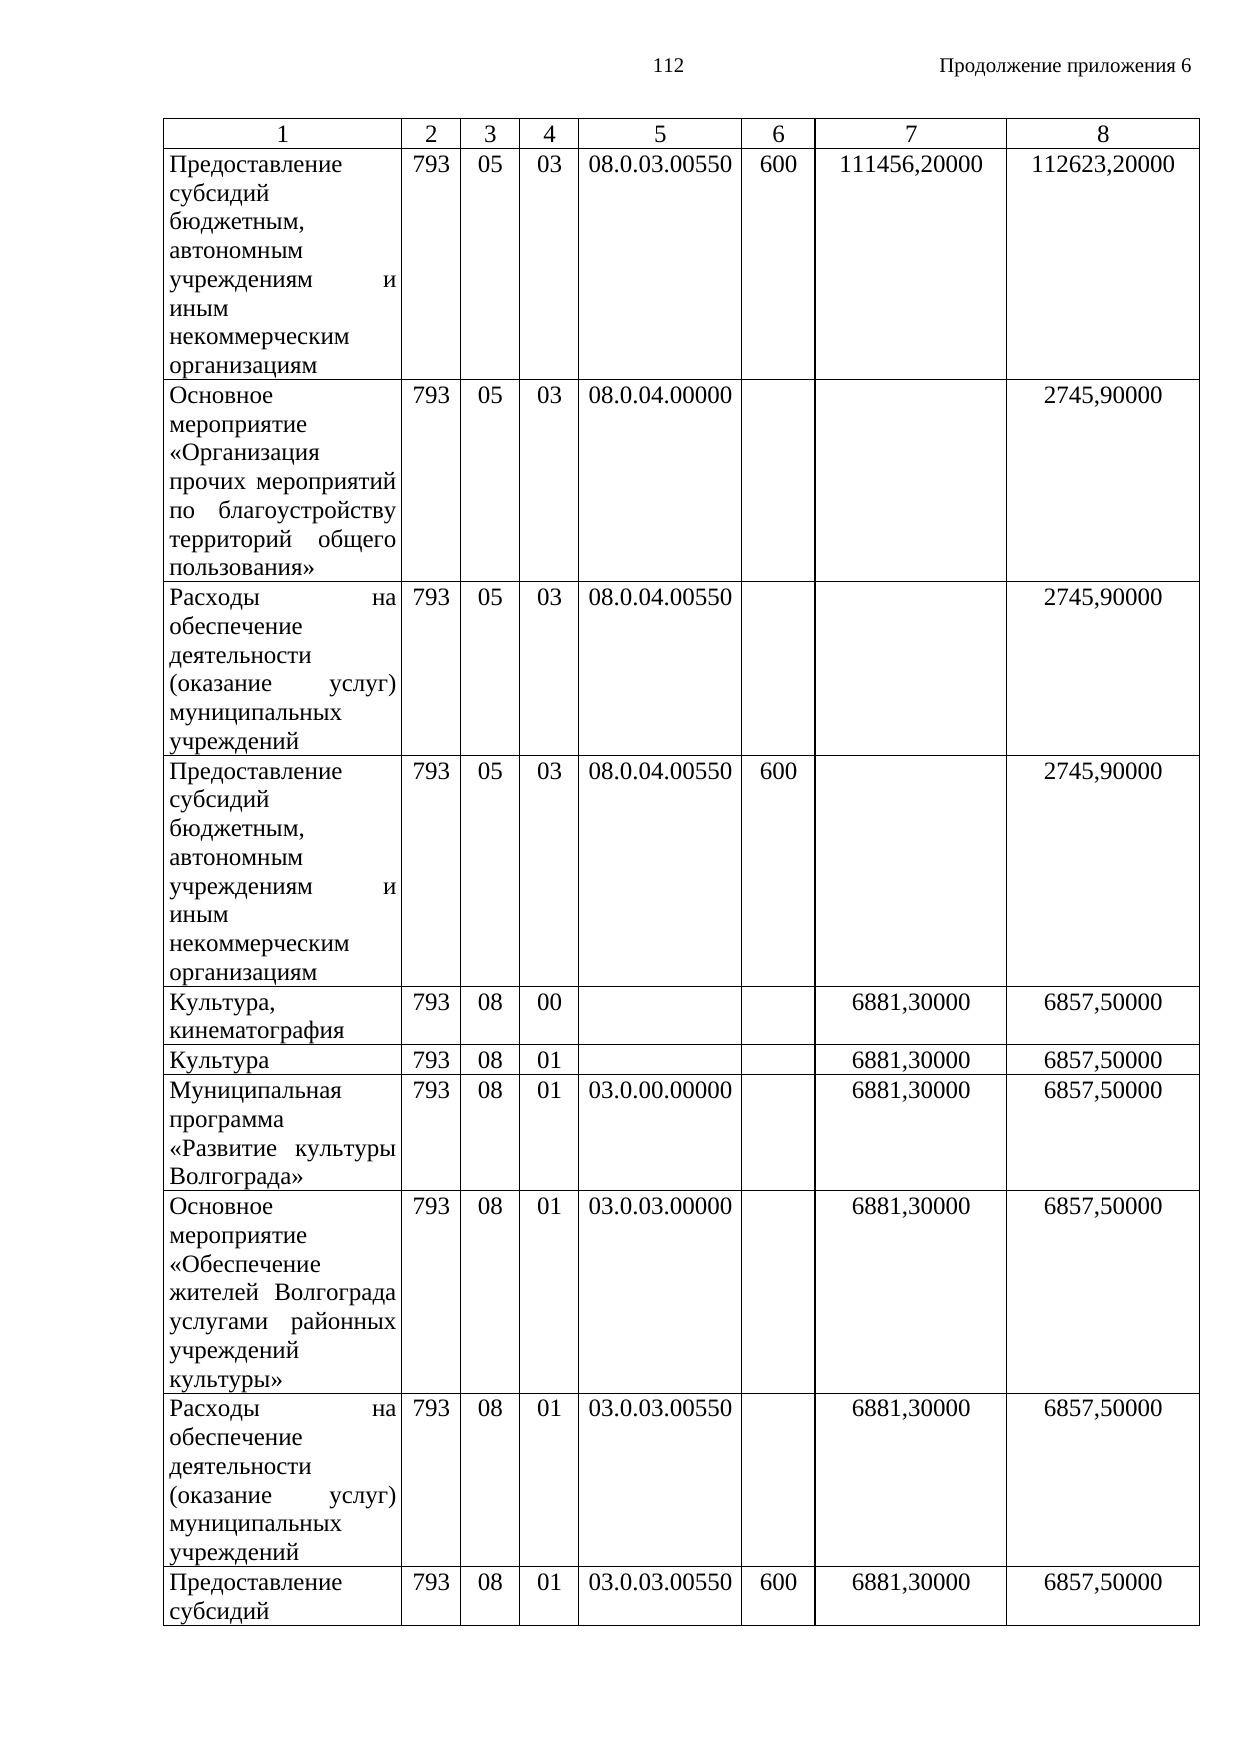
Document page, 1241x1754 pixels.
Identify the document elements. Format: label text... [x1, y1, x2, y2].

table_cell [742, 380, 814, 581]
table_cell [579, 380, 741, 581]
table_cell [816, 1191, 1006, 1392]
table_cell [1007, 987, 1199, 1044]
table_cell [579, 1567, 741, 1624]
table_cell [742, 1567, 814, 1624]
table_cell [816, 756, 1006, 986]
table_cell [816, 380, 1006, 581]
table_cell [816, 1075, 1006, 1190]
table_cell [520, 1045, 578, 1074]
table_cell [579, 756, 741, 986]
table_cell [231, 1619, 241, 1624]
table_header 6 [742, 119, 814, 148]
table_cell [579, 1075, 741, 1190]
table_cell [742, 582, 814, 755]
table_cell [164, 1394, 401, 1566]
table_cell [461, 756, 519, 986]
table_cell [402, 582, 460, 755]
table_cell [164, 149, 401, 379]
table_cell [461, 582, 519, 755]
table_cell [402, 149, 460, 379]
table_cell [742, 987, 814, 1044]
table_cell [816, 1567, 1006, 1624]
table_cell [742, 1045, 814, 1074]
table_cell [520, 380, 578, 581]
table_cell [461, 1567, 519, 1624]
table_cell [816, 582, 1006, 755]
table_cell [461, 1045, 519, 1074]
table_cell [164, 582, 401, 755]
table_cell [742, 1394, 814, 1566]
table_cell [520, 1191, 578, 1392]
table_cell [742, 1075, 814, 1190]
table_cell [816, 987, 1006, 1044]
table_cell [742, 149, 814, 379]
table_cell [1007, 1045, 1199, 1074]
table_header 3 [461, 119, 519, 148]
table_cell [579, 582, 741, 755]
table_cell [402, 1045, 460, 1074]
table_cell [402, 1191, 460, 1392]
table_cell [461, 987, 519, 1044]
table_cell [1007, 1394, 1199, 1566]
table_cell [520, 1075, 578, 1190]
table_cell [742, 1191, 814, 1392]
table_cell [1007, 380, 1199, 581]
table_header 8 [1007, 119, 1199, 148]
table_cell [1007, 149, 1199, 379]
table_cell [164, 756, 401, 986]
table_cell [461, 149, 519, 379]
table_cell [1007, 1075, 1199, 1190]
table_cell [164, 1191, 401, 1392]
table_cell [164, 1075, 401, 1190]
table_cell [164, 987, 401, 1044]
table_header 2 [402, 119, 460, 148]
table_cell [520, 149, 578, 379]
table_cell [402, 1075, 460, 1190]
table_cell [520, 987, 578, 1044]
table_header 4 [520, 119, 578, 148]
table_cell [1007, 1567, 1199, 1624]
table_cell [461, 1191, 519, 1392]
table_header 5 [579, 119, 741, 148]
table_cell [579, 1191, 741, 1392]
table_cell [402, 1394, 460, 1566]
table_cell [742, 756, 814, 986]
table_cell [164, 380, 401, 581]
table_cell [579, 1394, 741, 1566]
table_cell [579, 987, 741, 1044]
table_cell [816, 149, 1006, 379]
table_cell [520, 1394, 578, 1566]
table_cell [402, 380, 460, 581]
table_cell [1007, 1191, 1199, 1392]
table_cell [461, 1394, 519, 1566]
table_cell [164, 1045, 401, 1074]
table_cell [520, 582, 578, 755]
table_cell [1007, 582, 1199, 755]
table_header 7 [816, 119, 1006, 148]
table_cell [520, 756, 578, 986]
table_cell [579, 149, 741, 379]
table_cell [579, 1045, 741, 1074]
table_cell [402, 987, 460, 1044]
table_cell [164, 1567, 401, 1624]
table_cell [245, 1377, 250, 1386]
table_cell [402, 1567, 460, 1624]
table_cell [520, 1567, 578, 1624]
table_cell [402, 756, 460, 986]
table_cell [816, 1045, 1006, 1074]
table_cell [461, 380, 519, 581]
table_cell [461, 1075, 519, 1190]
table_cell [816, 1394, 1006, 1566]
table_header 1 [164, 119, 401, 148]
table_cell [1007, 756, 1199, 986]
